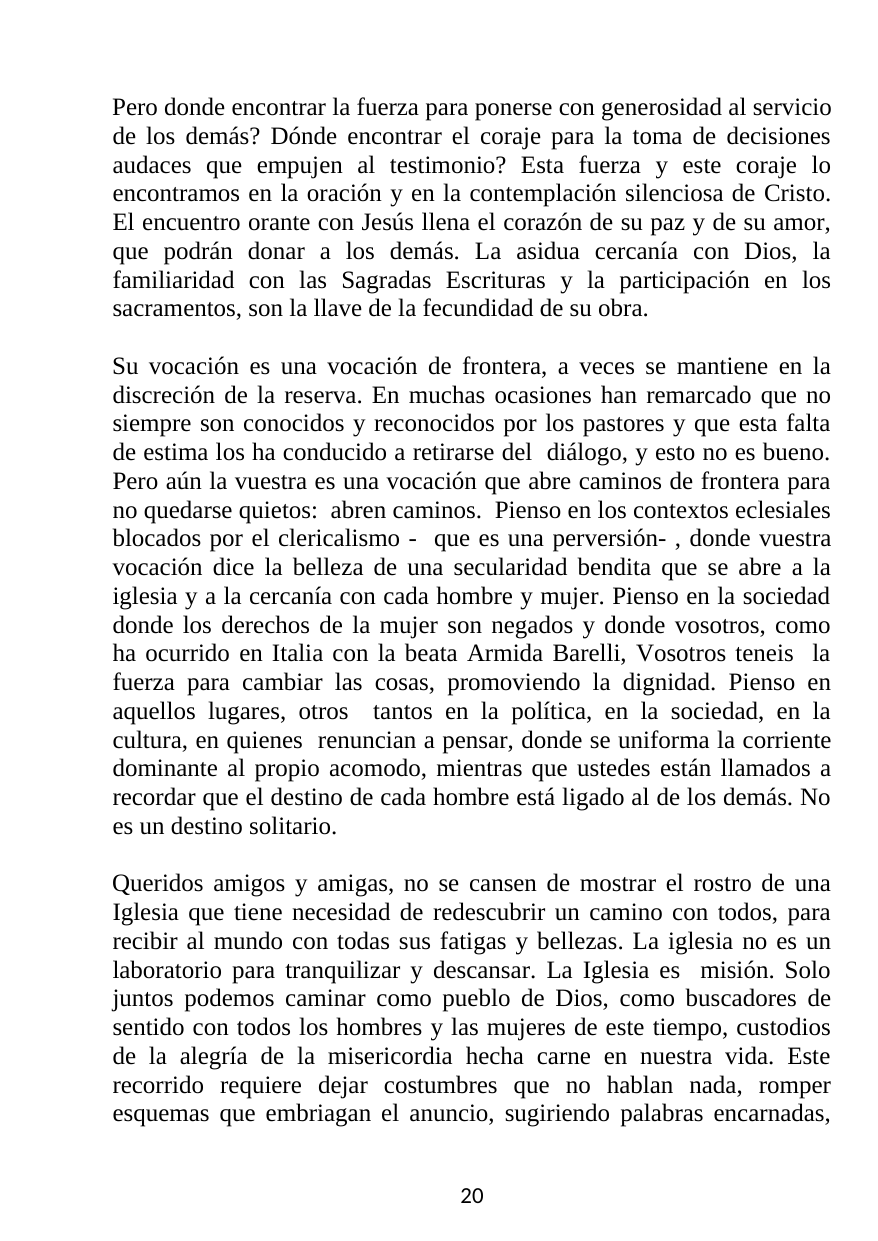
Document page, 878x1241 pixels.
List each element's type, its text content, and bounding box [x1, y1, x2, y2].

text Pero donde encontrar la fuerza para ponerse con generosidad al servicio de los demás? Dónde encontrar el coraje para la toma de decisiones audaces que empujen al testimonio? Esta fuerza y este coraje lo encontramos en la oración y en la contemplación silenciosa de Cristo. El encuentro orante con Jesús llena el corazón de su paz y de su amor, que podrán donar a los demás. La asidua cercanía con Dios, la familiaridad con las Sagradas Escrituras y la participación en los sacramentos, son la llave de la fecundidad de su obra. [112, 92, 832, 322]
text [112, 868, 832, 1127]
text Su vocación es una vocación de frontera, a veces se mantiene en la discreción de la reserva. En muchas ocasiones han remarcado que no siempre son conocidos y reconocidos por los pastores y que esta falta de estima los ha conducido a retirarse del diálogo, y esto no es bueno. Pero aún la vuestra es una vocación que abre caminos de frontera para no quedarse quietos: abren caminos. Pienso en los contextos eclesiales blocados por el clericalismo - que es una perversión- , donde vuestra vocación dice la belleza de una secularidad bendita que se abre a la iglesia y a la cercanía con cada hombre y mujer. Pienso en la sociedad donde los derechos de la mujer son negados y donde vosotros, como ha ocurrido en Italia con la beata Armida Barelli, Vosotros teneis la fuerza para cambiar las cosas, promoviendo la dignidad. Pienso en aquellos lugares, otros tantos en la política, en la sociedad, en la cultura, en quienes renuncian a pensar, donde se uniforma la corriente dominante al propio acomodo, mientras que ustedes están llamados a recordar que el destino de cada hombre está ligado al de los demás. No es un destino solitario. [112, 351, 832, 840]
